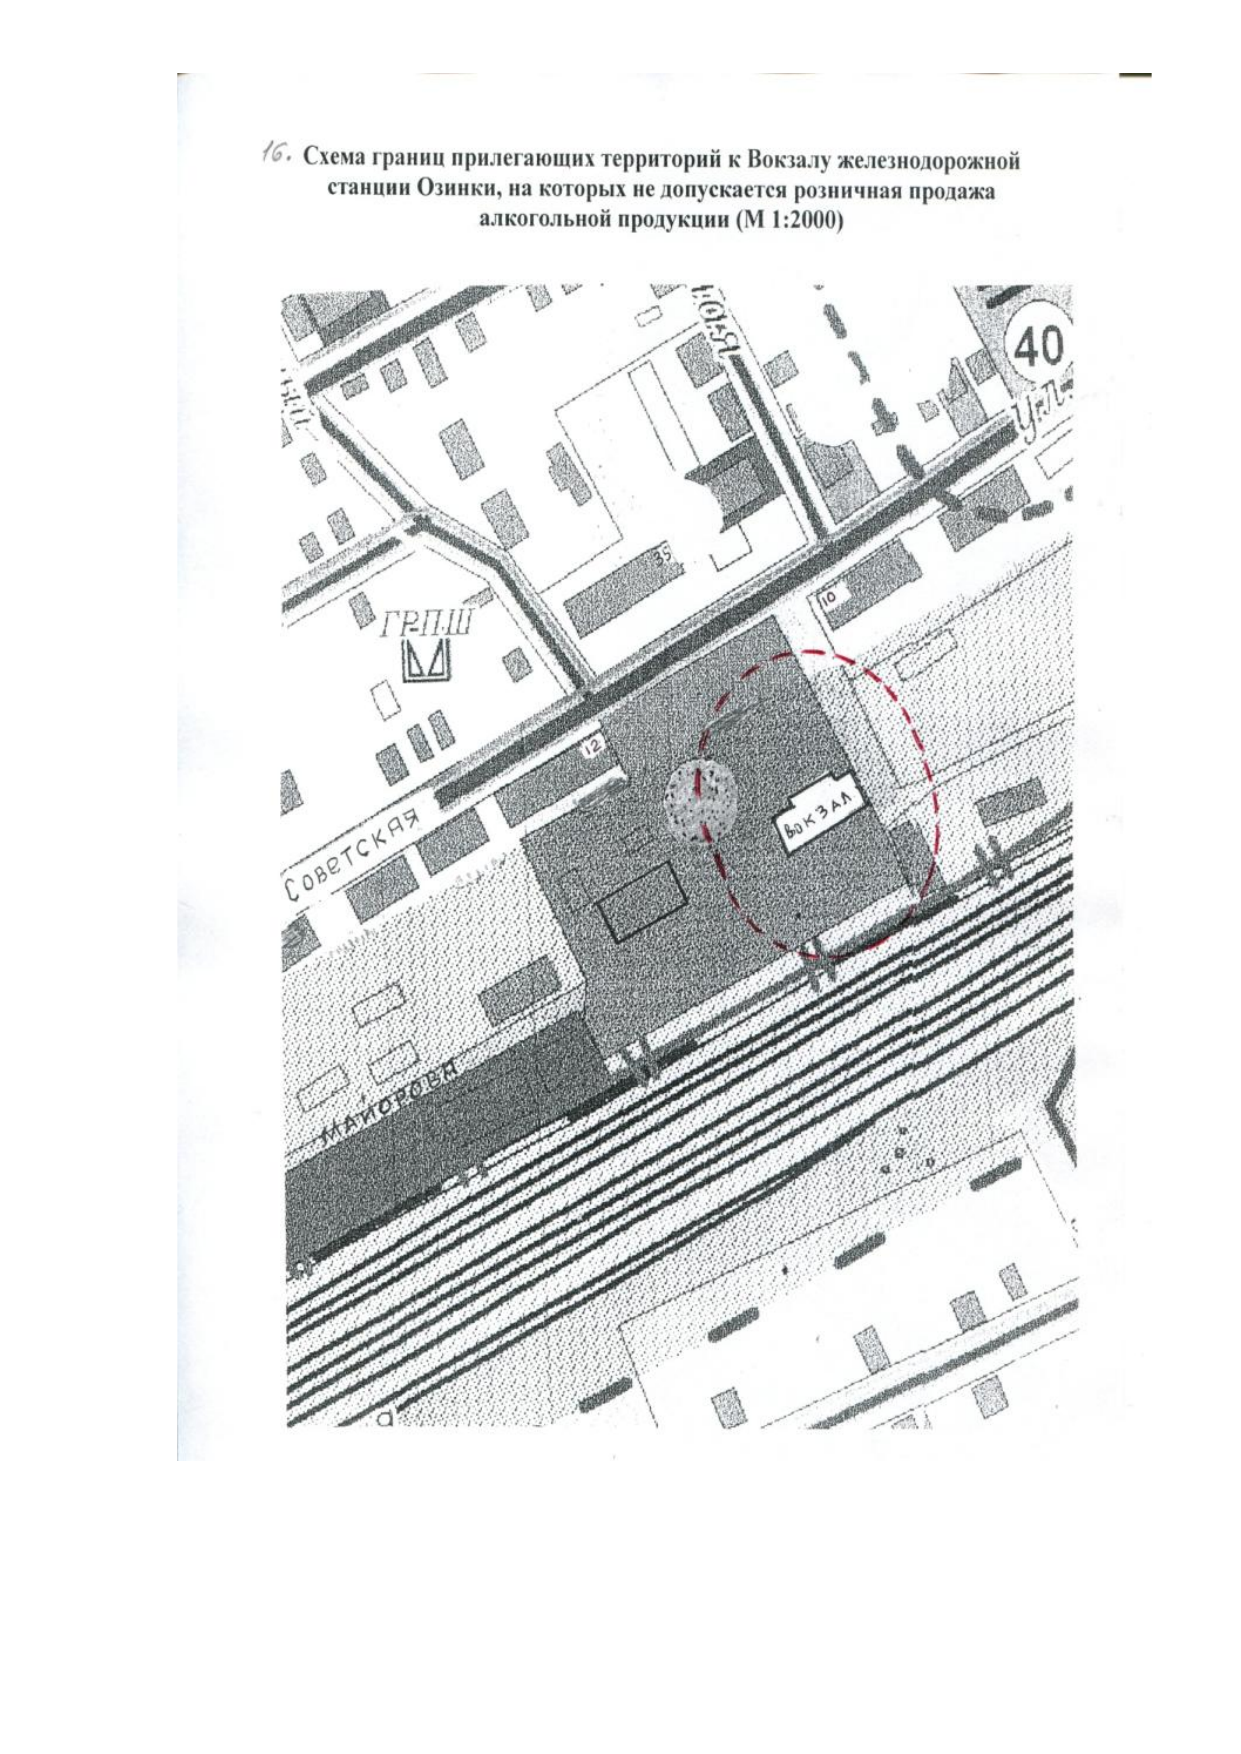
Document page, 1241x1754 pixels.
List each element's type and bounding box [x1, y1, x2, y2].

picture [177, 73, 1152, 1461]
